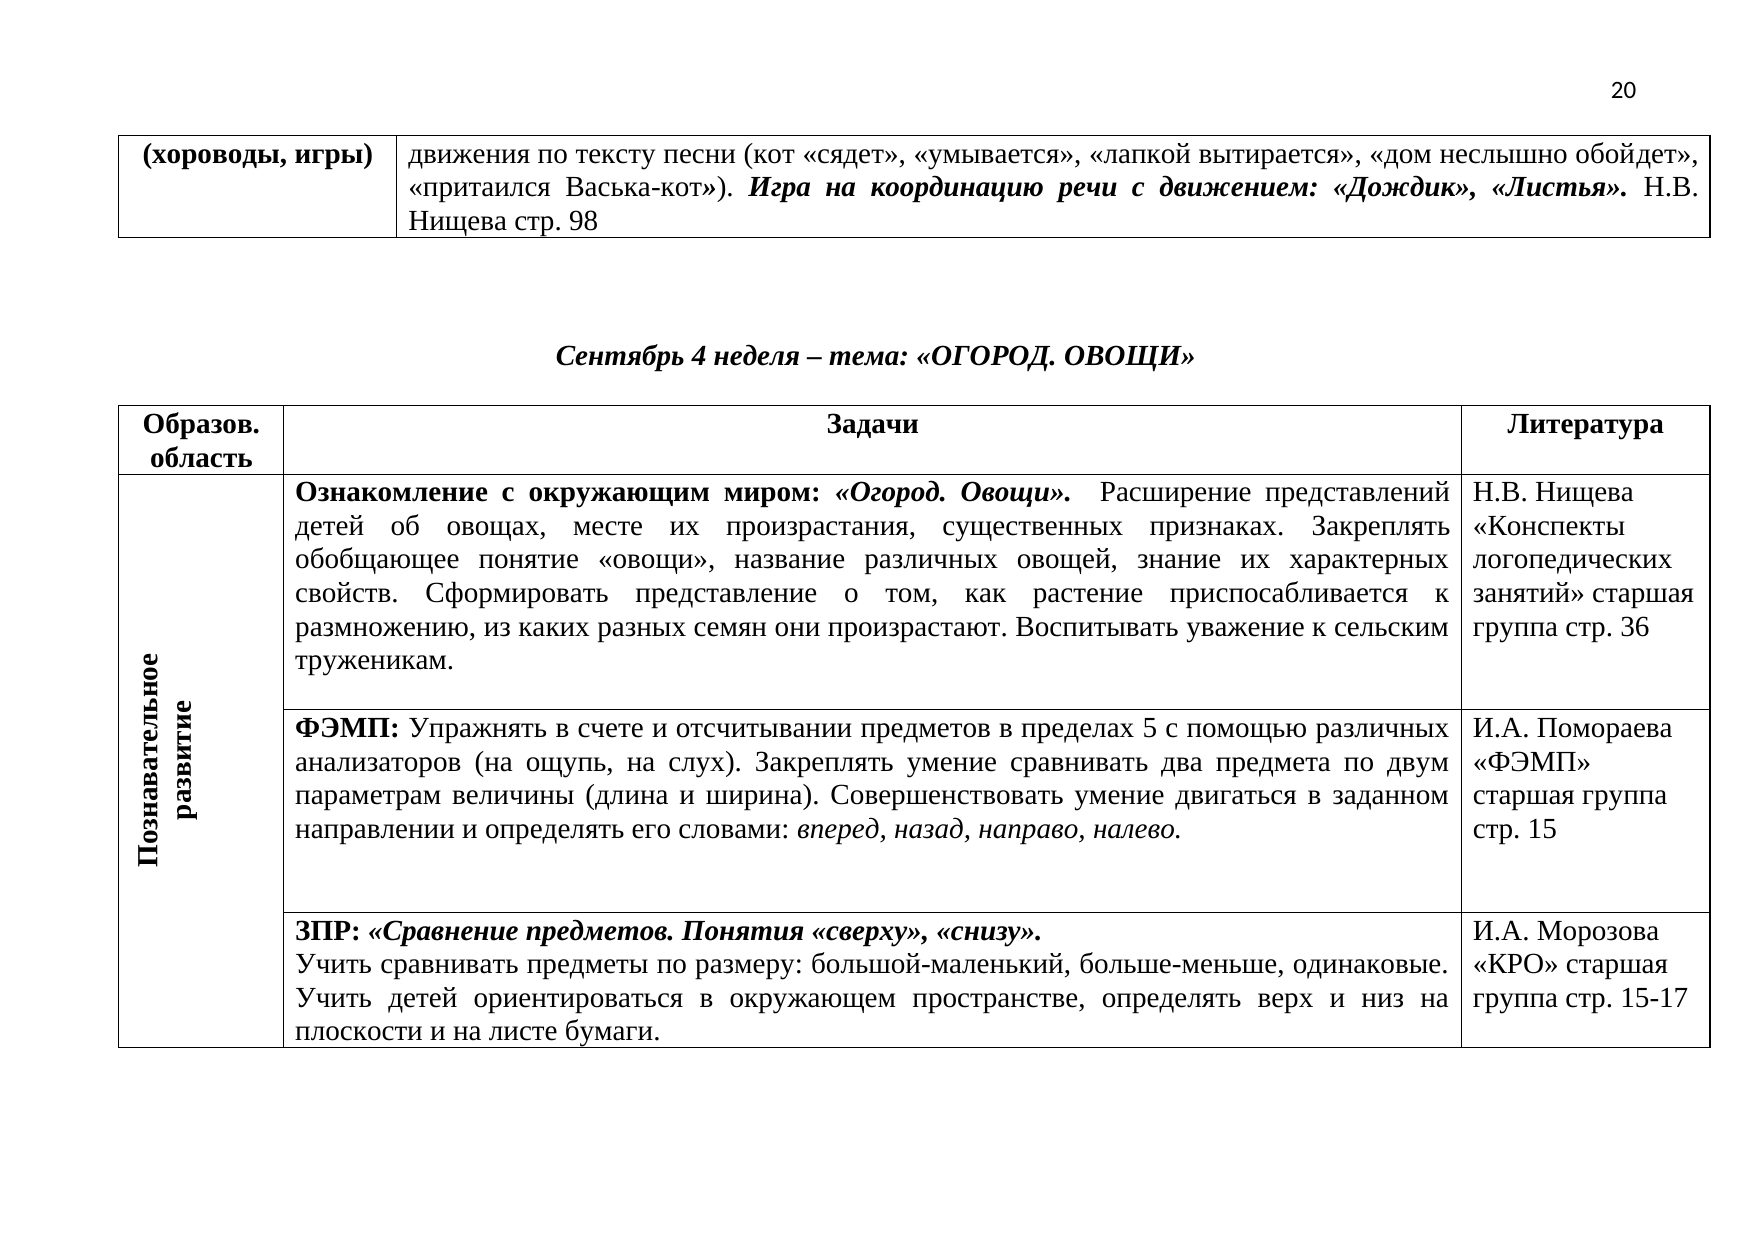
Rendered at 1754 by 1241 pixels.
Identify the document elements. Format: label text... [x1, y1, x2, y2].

table_cell И.А. Морозова «КРО» старшая группа стр. 15-17 [1462, 913, 1709, 1047]
table_cell ЗПР: «Сравнение предметов. Понятия «сверху», «снизу». Учить сравнивать предметы по размеру: большой-маленький, больше-меньше, одинаковые. Учить детей ориентироваться в окружающем пространстве, определять верх и низ на плоскости и на листе бумаги. [284, 913, 1461, 1047]
table_cell Ознакомление с окружающим миром: «Огород. Овощи». Расширение представлений детей об овощах, месте их произрастания, существенных признаках. Закреплять обобщающее понятие «овощи», название различных овощей, знание их характерных свойств. Сформировать представление о том, как растение приспосабливается к размножению, из каких разных семян они произрастают. Воспитывать уважение к сельским труженикам. [284, 475, 1461, 709]
table_cell Н.В. Нищева «Конспекты логопедических занятий» старшая группа стр. 36 [1462, 475, 1709, 709]
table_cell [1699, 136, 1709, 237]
table_header Задачи [284, 406, 1461, 473]
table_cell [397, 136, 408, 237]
text Сентябрь 4 неделя – тема: «ОГОРОД. ОВОЩИ» [118, 338, 1636, 372]
table_cell Познавательное развитие [119, 475, 283, 1047]
table_cell И.А. Помораева «ФЭМП» старшая группа стр. 15 [1462, 710, 1709, 912]
table_header Образов. область [119, 406, 283, 473]
table_header Литература [1462, 406, 1709, 473]
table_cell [119, 136, 396, 237]
table_cell ФЭМП: Упражнять в счете и отсчитывании предметов в пределах 5 с помощью различных анализаторов (на ощупь, на слух). Закреплять умение сравнивать два предмета по двум параметрам величины (длина и ширина). Совершенствовать умение двигаться в заданном направлении и определять его словами: вперед, назад, направо, налево. [284, 710, 1461, 912]
